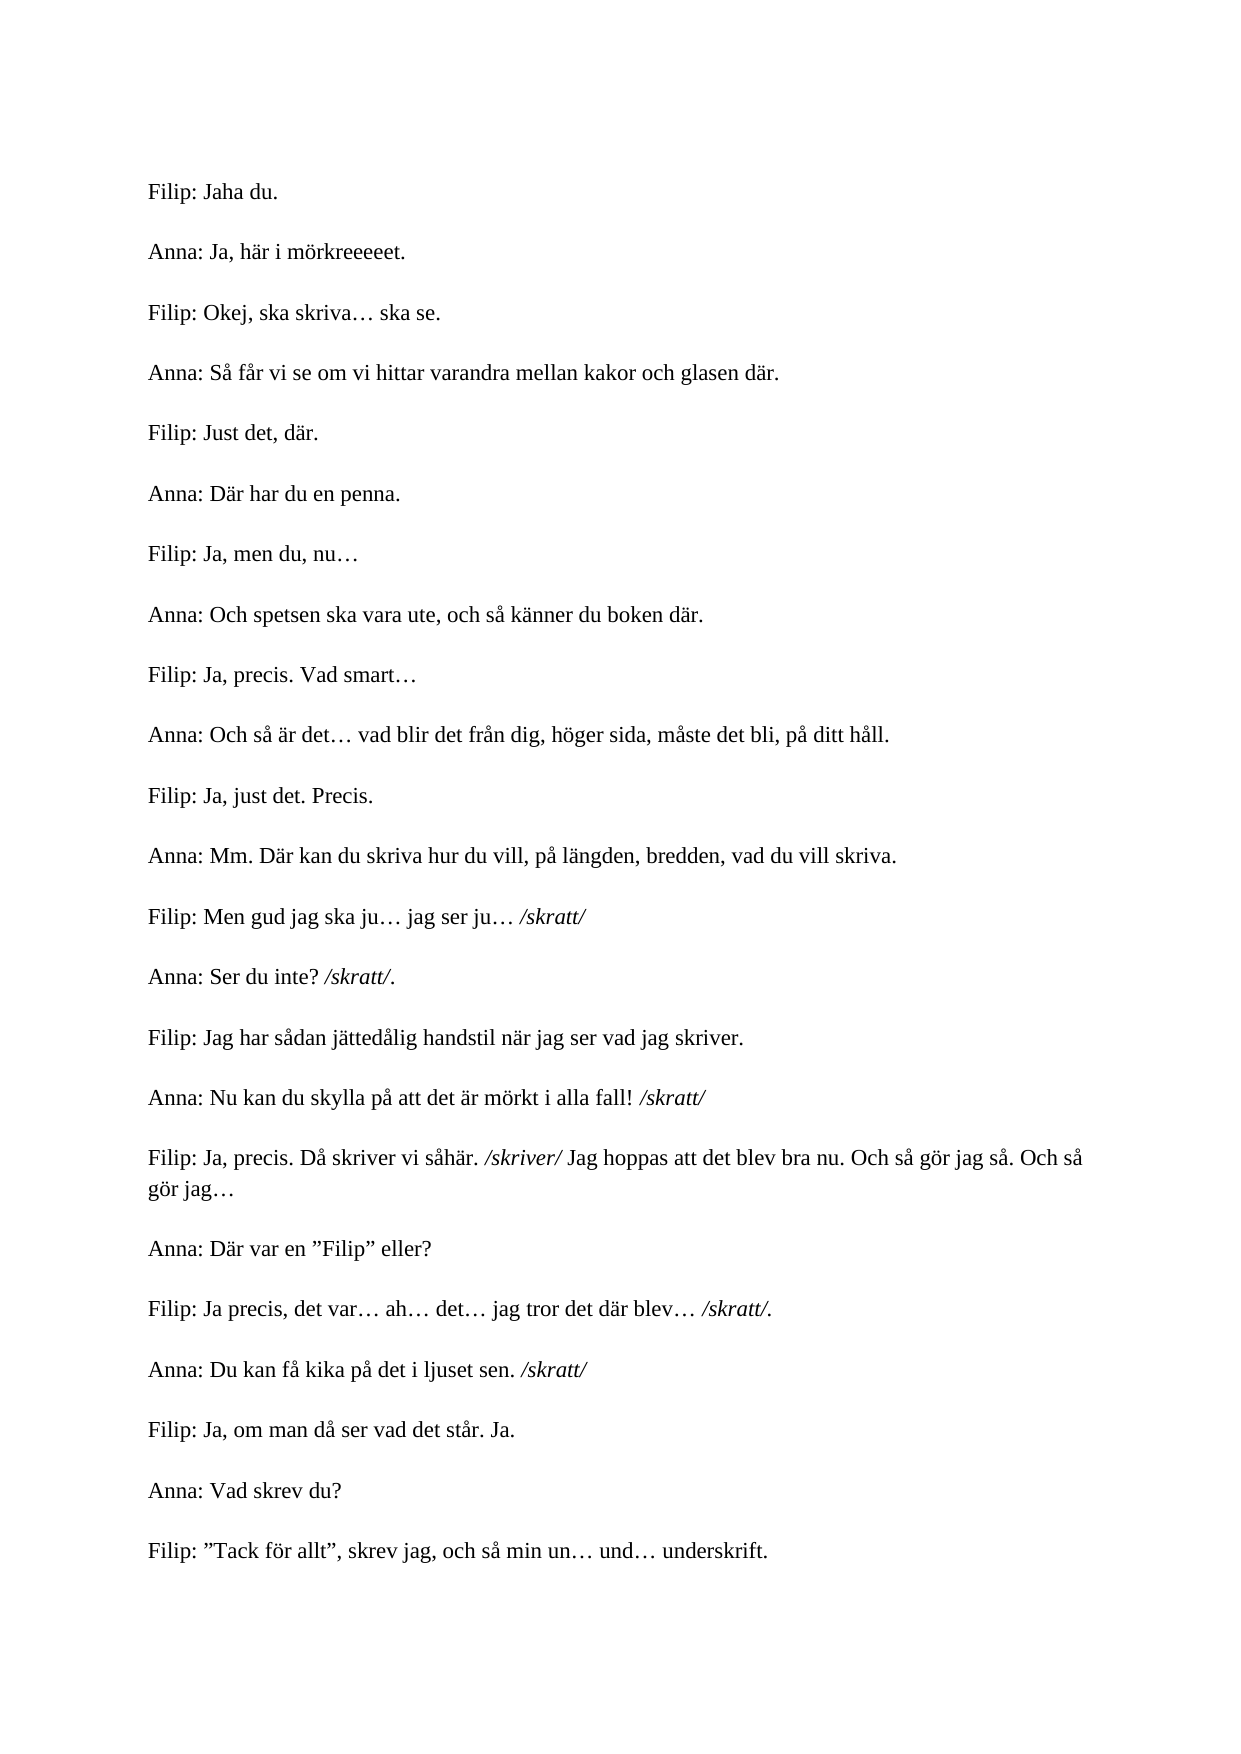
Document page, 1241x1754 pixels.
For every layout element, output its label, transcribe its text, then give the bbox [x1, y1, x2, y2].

text Filip: Jag har sådan jättedålig handstil när jag ser vad jag skriver. [148, 1024, 1093, 1050]
text Filip: ”Tack för allt”, skrev jag, och så min un… und… underskrift. [148, 1537, 1093, 1563]
text Anna: Där var en ”Filip” eller? [148, 1235, 1093, 1261]
text Anna: Och så är det… vad blir det från dig, höger sida, måste det bli, på ditt håll. [148, 722, 1093, 748]
text Filip: Ja, just det. Precis. [148, 782, 1093, 808]
text Anna: Ja, här i mörkreeeeet. [148, 238, 1093, 264]
text Anna: Nu kan du skylla på att det är mörkt i alla fall! /skratt/ [148, 1084, 1093, 1110]
text Filip: Ja, precis. Vad smart… [148, 661, 1093, 687]
text Anna: Vad skrev du? [148, 1477, 1093, 1503]
text Filip: Men gud jag ska ju… jag ser ju… /skratt/ [148, 903, 1093, 929]
text Anna: Där har du en penna. [148, 480, 1093, 506]
text Anna: Mm. Där kan du skriva hur du vill, på längden, bredden, vad du vill skriva. [148, 842, 1093, 869]
text Filip: Okej, ska skriva… ska se. [148, 299, 1093, 325]
text Filip: Just det, där. [148, 419, 1093, 446]
text Anna: Och spetsen ska vara ute, och så känner du boken där. [148, 601, 1093, 627]
text Anna: Du kan få kika på det i ljuset sen. /skratt/ [148, 1356, 1093, 1382]
text Anna: Så får vi se om vi hittar varandra mellan kakor och glasen där. [148, 359, 1093, 385]
text Anna: Ser du inte? /skratt/. [148, 963, 1093, 989]
text Filip: Ja, om man då ser vad det står. Ja. [148, 1416, 1093, 1443]
text Filip: Ja, precis. Då skriver vi såhär. /skriver/ Jag hoppas att det blev bra nu. Och så gör jag så. Och så gör jag… [148, 1144, 1093, 1201]
text Filip: Ja, men du, nu… [148, 540, 1093, 567]
text Filip: Jaha du. [148, 178, 1093, 204]
text Filip: Ja precis, det var… ah… det… jag tror det där blev… /skratt/. [148, 1296, 1093, 1322]
